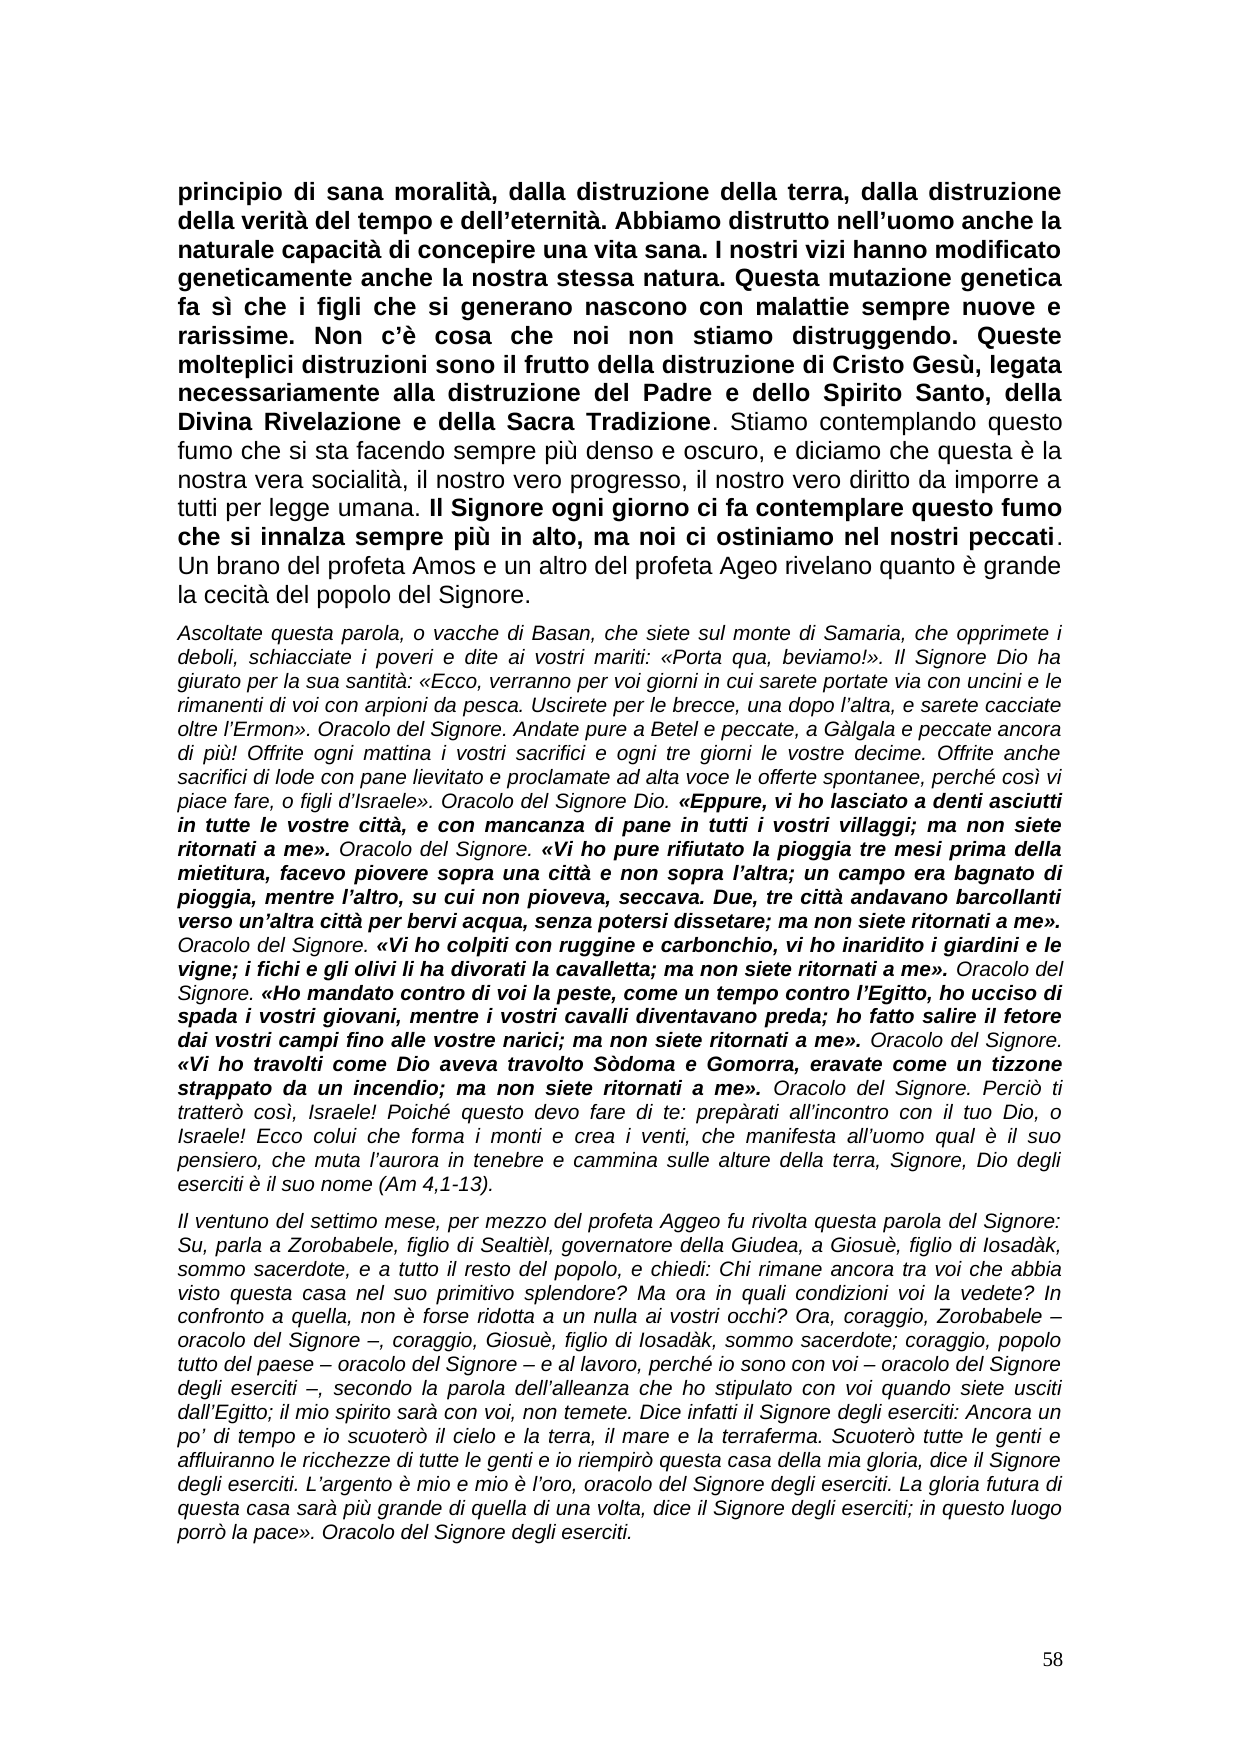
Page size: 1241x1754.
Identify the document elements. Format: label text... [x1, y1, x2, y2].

text Il ventuno del settimo mese, per mezzo del profeta Aggeo fu rivolta questa parola del Signore: Su, parla a Zorobabele, figlio di Sealtièl, governatore della Giudea, a Giosuè, figlio di Iosadàk, sommo sacerdote, e a tutto il resto del popolo, e chiedi: Chi rimane ancora tra voi che abbia visto questa casa nel suo primitivo splendore? Ma ora in quali condizioni voi la vedete? In confronto a quella, non è forse ridotta a un nulla ai vostri occhi? Ora, coraggio, Zorobabele – oracolo del Signore –, coraggio, Giosuè, figlio di Iosadàk, sommo sacerdote; coraggio, popolo tutto del paese – oracolo del Signore – e al lavoro, perché io sono con voi – oracolo del Signore degli eserciti –, secondo la parola dell’alleanza che ho stipulato con voi quando siete usciti dall’Egitto; il mio spirito sarà con voi, non temete. Dice infatti il Signore degli eserciti: Ancora un po’ di tempo e io scuoterò il cielo e la terra, il mare e la terraferma. Scuoterò tutte le genti e affluiranno le ricchezze di tutte le genti e io riempirò questa casa della mia gloria, dice il Signore degli eserciti. L’argento è mio e mio è l’oro, oracolo del Signore degli eserciti. La gloria futura di questa casa sarà più grande di quella di una volta, dice il Signore degli eserciti; in questo luogo porrò la pace». Oracolo del Signore degli eserciti. [177, 1208, 1063, 1544]
text Ascoltate questa parola, o vacche di Basan, che siete sul monte di Samaria, che opprimete i deboli, schiacciate i poveri e dite ai vostri mariti: «Porta qua, beviamo!». Il Signore Dio ha giurato per la sua santità: «Ecco, verranno per voi giorni in cui sarete portate via con uncini e le rimanenti di voi con arpioni da pesca. Uscirete per le brecce, una dopo l’altra, e sarete cacciate oltre l’Ermon». Oracolo del Signore. Andate pure a Betel e peccate, a Gàlgala e peccate ancora di più! Offrite ogni mattina i vostri sacrifici e ogni tre giorni le vostre decime. Offrite anche sacrifici di lode con pane lievitato e proclamate ad alta voce le offerte spontanee, perché così vi piace fare, o figli d’Israele». Oracolo del Signore Dio. «Eppure, vi ho lasciato a denti asciutti in tutte le vostre città, e con mancanza di pane in tutti i vostri villaggi; ma non siete ritornati a me». Oracolo del Signore. «Vi ho pure rifiutato la pioggia tre mesi prima della mietitura, facevo piovere sopra una città e non sopra l’altra; un campo era bagnato di pioggia, mentre l’altro, su cui non pioveva, seccava. Due, tre città andavano barcollanti verso un’altra città per bervi acqua, senza potersi dissetare; ma non siete ritornati a me». Oracolo del Signore. «Vi ho colpiti con ruggine e carbonchio, vi ho inaridito i giardini e le vigne; i fichi e gli olivi li ha divorati la cavalletta; ma non siete ritornati a me». Oracolo del Signore. «Ho mandato contro di voi la peste, come un tempo contro l’Egitto, ho ucciso di spada i vostri giovani, mentre i vostri cavalli diventavano preda; ho fatto salire il fetore dai vostri campi fino alle vostre narici; ma non siete ritornati a me». Oracolo del Signore. «Vi ho travolti come Dio aveva travolto Sòdoma e Gomorra, eravate come un tizzone strappato da un incendio; ma non siete ritornati a me». Oracolo del Signore. Perciò ti tratterò così, Israele! Poiché questo devo fare di te: prepàrati all’incontro con il tuo Dio, o Israele! Ecco colui che forma i monti e crea i venti, che manifesta all’uomo qual è il suo pensiero, che muta l’aurora in tenebre e cammina sulle alture della terra, Signore, Dio degli eserciti è il suo nome (Am 4,1-13). [177, 621, 1063, 1196]
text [177, 177, 1063, 608]
